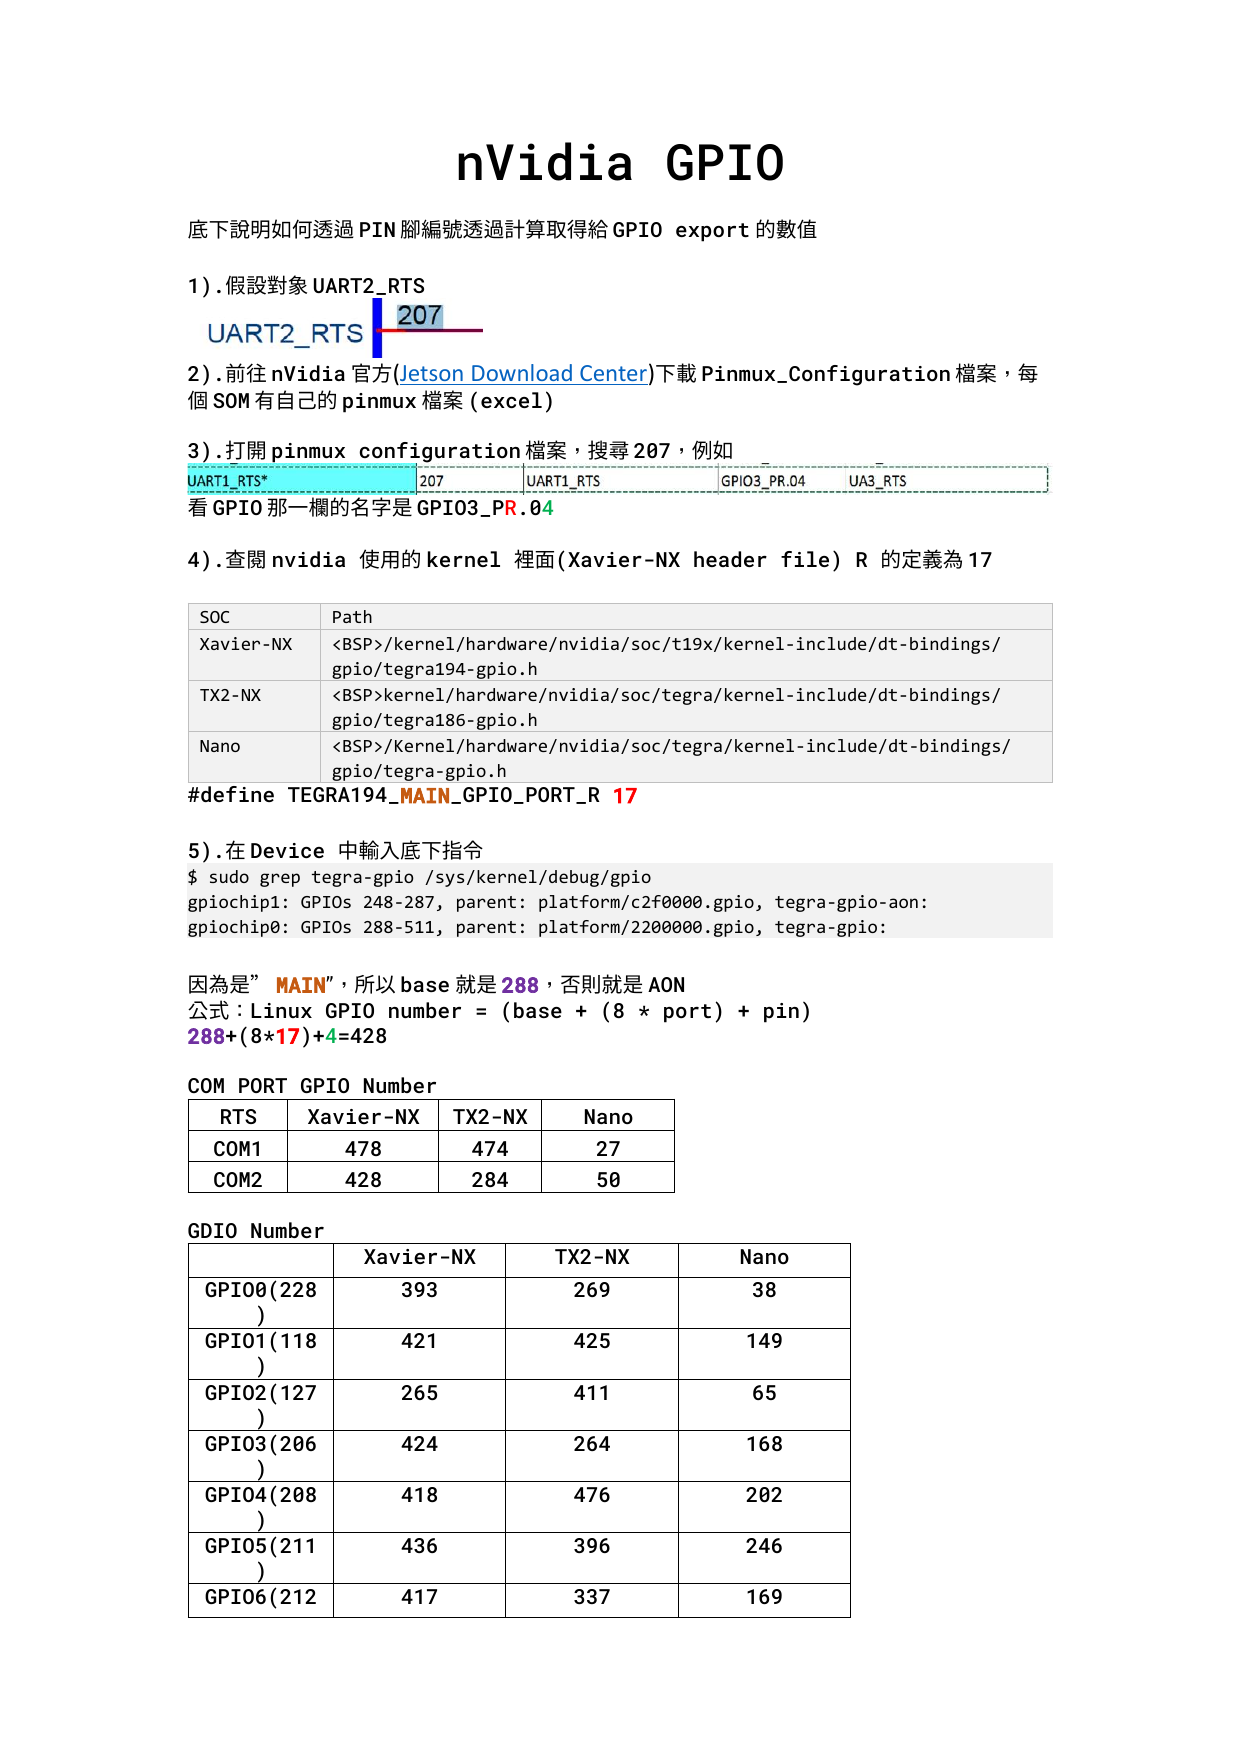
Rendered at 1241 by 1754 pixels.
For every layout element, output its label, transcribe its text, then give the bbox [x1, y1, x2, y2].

table_cell GPIO5(211) [189, 1533, 333, 1583]
text 288+(8*17)+4=428 [187, 1023, 1053, 1048]
table_cell 436 [334, 1533, 505, 1583]
table_cell 478 [288, 1131, 438, 1161]
text 底下說明如何透過PIN腳編號透過計算取得給GPIO export 的數值 [187, 218, 1053, 243]
table_cell Xavier-NX [189, 630, 320, 680]
table_cell 474 [439, 1131, 541, 1161]
text 公式：Linux GPIO number = (base + (8 * port) + pin) [187, 998, 1053, 1023]
table_cell TX2-NX [189, 681, 320, 731]
table_cell 425 [506, 1329, 678, 1379]
picture [187, 463, 1053, 495]
table_header TX2-NX [506, 1244, 678, 1277]
table_header Xavier-NX [288, 1100, 438, 1130]
table_cell 396 [506, 1533, 678, 1583]
table_cell 202 [679, 1482, 850, 1532]
table_cell GPIO0(228) [189, 1278, 333, 1328]
table_cell GPIO4(208) [189, 1482, 333, 1532]
table_cell 284 [439, 1162, 541, 1192]
text 2).前往nVidia 官方(Jetson Download Center)下載Pinmux_Configuration檔案，每個SOM有自己的pinmux 檔案 (excel) [187, 357, 1053, 413]
table_cell 424 [334, 1431, 505, 1481]
table_cell GPIO1(118) [189, 1329, 333, 1379]
table_cell GPIO2(127) [189, 1380, 333, 1430]
table_cell 264 [506, 1431, 678, 1481]
text 1).假設對象UART2_RTS [187, 273, 1053, 298]
table_cell 65 [679, 1380, 850, 1430]
text 3).打開pinmux configuration檔案，搜尋207，例如 [187, 438, 1053, 463]
table_cell 411 [506, 1380, 678, 1430]
table_cell GPIO3(206) [189, 1431, 333, 1481]
table_header Nano [679, 1244, 850, 1277]
table_cell 417 [334, 1584, 505, 1617]
text 看GPIO那一欄的名字是GPIO3_PR.04 [187, 495, 1053, 520]
text $ sudo grep tegra-gpio /sys/kernel/debug/gpio [187, 863, 1053, 888]
text COM PORT GPIO Number [187, 1073, 1053, 1098]
table_cell 169 [679, 1584, 850, 1617]
table_cell 393 [334, 1278, 505, 1328]
text gpiochip0: GPIOs 288-511, parent: platform/2200000.gpio, tegra-gpio: [187, 913, 1053, 938]
text 因為是” MAIN”，所以base 就是 288，否則就是 AON [187, 968, 1053, 998]
table_cell <BSP>/Kernel/hardware/nvidia/soc/tegra/kernel-include/dt-bindings/gpio/tegra-gpio.h [321, 732, 1052, 782]
text #define TEGRA194_MAIN_GPIO_PORT_R 17 [187, 783, 1053, 808]
table_header Nano [542, 1100, 674, 1130]
table_cell COM1 [189, 1131, 287, 1161]
text 4).查閱 nvidia 使用的 kernel 裡面(Xavier-NX header file) R 的定義為17 [187, 547, 1053, 572]
picture [187, 298, 483, 358]
table_cell 269 [506, 1278, 678, 1328]
text nVidia GPIO [187, 134, 1053, 193]
table_cell <BSP>kernel/hardware/nvidia/soc/tegra/kernel-include/dt-bindings/gpio/tegra186-gpio.h [321, 681, 1052, 731]
text 5).在Device 中輸入底下指令 [187, 838, 1053, 863]
table_header [189, 1244, 333, 1277]
table_header SOC [189, 604, 320, 629]
table_cell 421 [334, 1329, 505, 1379]
text GDIO Number [187, 1218, 1053, 1243]
table_cell 337 [506, 1584, 678, 1617]
table_header RTS [189, 1100, 287, 1130]
table_cell 246 [679, 1533, 850, 1583]
table_cell 149 [679, 1329, 850, 1379]
table_cell COM2 [189, 1162, 287, 1192]
table_cell 168 [679, 1431, 850, 1481]
table_cell 50 [542, 1162, 674, 1192]
table_cell 38 [679, 1278, 850, 1328]
table_cell GPIO6(212) [189, 1584, 333, 1617]
table_cell 476 [506, 1482, 678, 1532]
table_cell 27 [542, 1131, 674, 1161]
table_cell 418 [334, 1482, 505, 1532]
table_cell 265 [334, 1380, 505, 1430]
table_header Xavier-NX [334, 1244, 505, 1277]
table_header Path [321, 604, 1052, 629]
table_cell 428 [288, 1162, 438, 1192]
table_header TX2-NX [439, 1100, 541, 1130]
table_cell <BSP>/kernel/hardware/nvidia/soc/t19x/kernel-include/dt-bindings/gpio/tegra194-gpio.h [321, 630, 1052, 680]
text gpiochip1: GPIOs 248-287, parent: platform/c2f0000.gpio, tegra-gpio-aon: [187, 888, 1053, 913]
table_cell Nano [189, 732, 320, 782]
